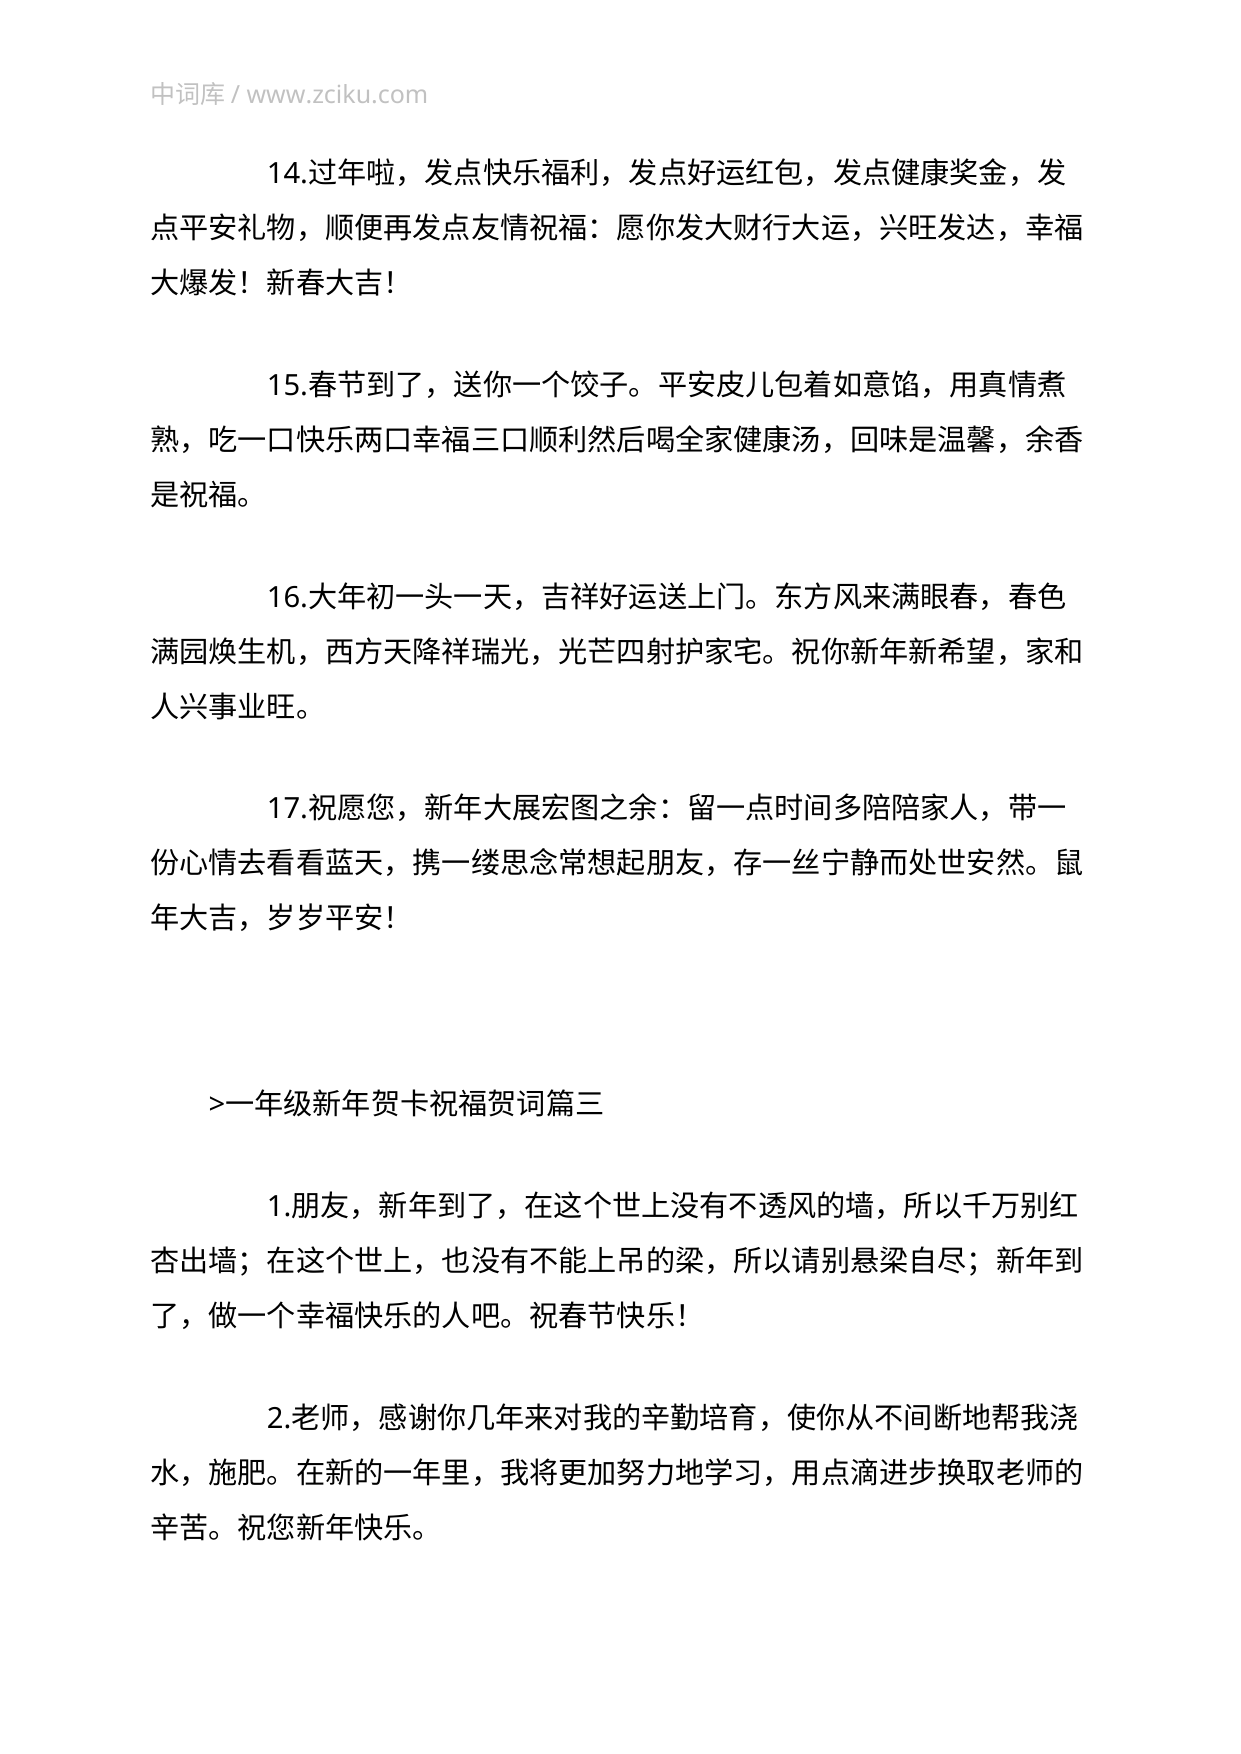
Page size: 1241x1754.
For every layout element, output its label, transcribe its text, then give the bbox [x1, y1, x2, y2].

text 1.朋友，新年到了，在这个世上没有不透风的墙，所以千万别红杏出墙；在这个世上，也没有不能上吊的梁，所以请别悬梁自尽；新年到了，做一个幸福快乐的人吧。祝春节快乐！ [150, 1183, 1090, 1335]
text 2.老师，感谢你几年来对我的辛勤培育，使你从不间断地帮我浇水，施肥。在新的一年里，我将更加努力地学习，用点滴进步换取老师的辛苦。祝您新年快乐。 [150, 1394, 1090, 1547]
text 15.春节到了，送你一个饺子。平安皮儿包着如意馅，用真情煮熟，吃一口快乐两口幸福三口顺利然后喝全家健康汤，回味是温馨，余香是祝福。 [150, 362, 1090, 514]
text 17.祝愿您，新年大展宏图之余：留一点时间多陪陪家人，带一份心情去看看蓝天，携一缕思念常想起朋友，存一丝宁静而处世安然。鼠年大吉，岁岁平安！ [150, 785, 1090, 937]
text 14.过年啦，发点快乐福利，发点好运红包，发点健康奖金，发点平安礼物，顺便再发点友情祝福：愿你发大财行大运，兴旺发达，幸福大爆发！新春大吉！ [150, 150, 1090, 302]
text >一年级新年贺卡祝福贺词篇三 [150, 1081, 1090, 1123]
text 16.大年初一头一天，吉祥好运送上门。东方风来满眼春，春色满园焕生机，西方天降祥瑞光，光芒四射护家宅。祝你新年新希望，家和人兴事业旺。 [150, 573, 1090, 726]
